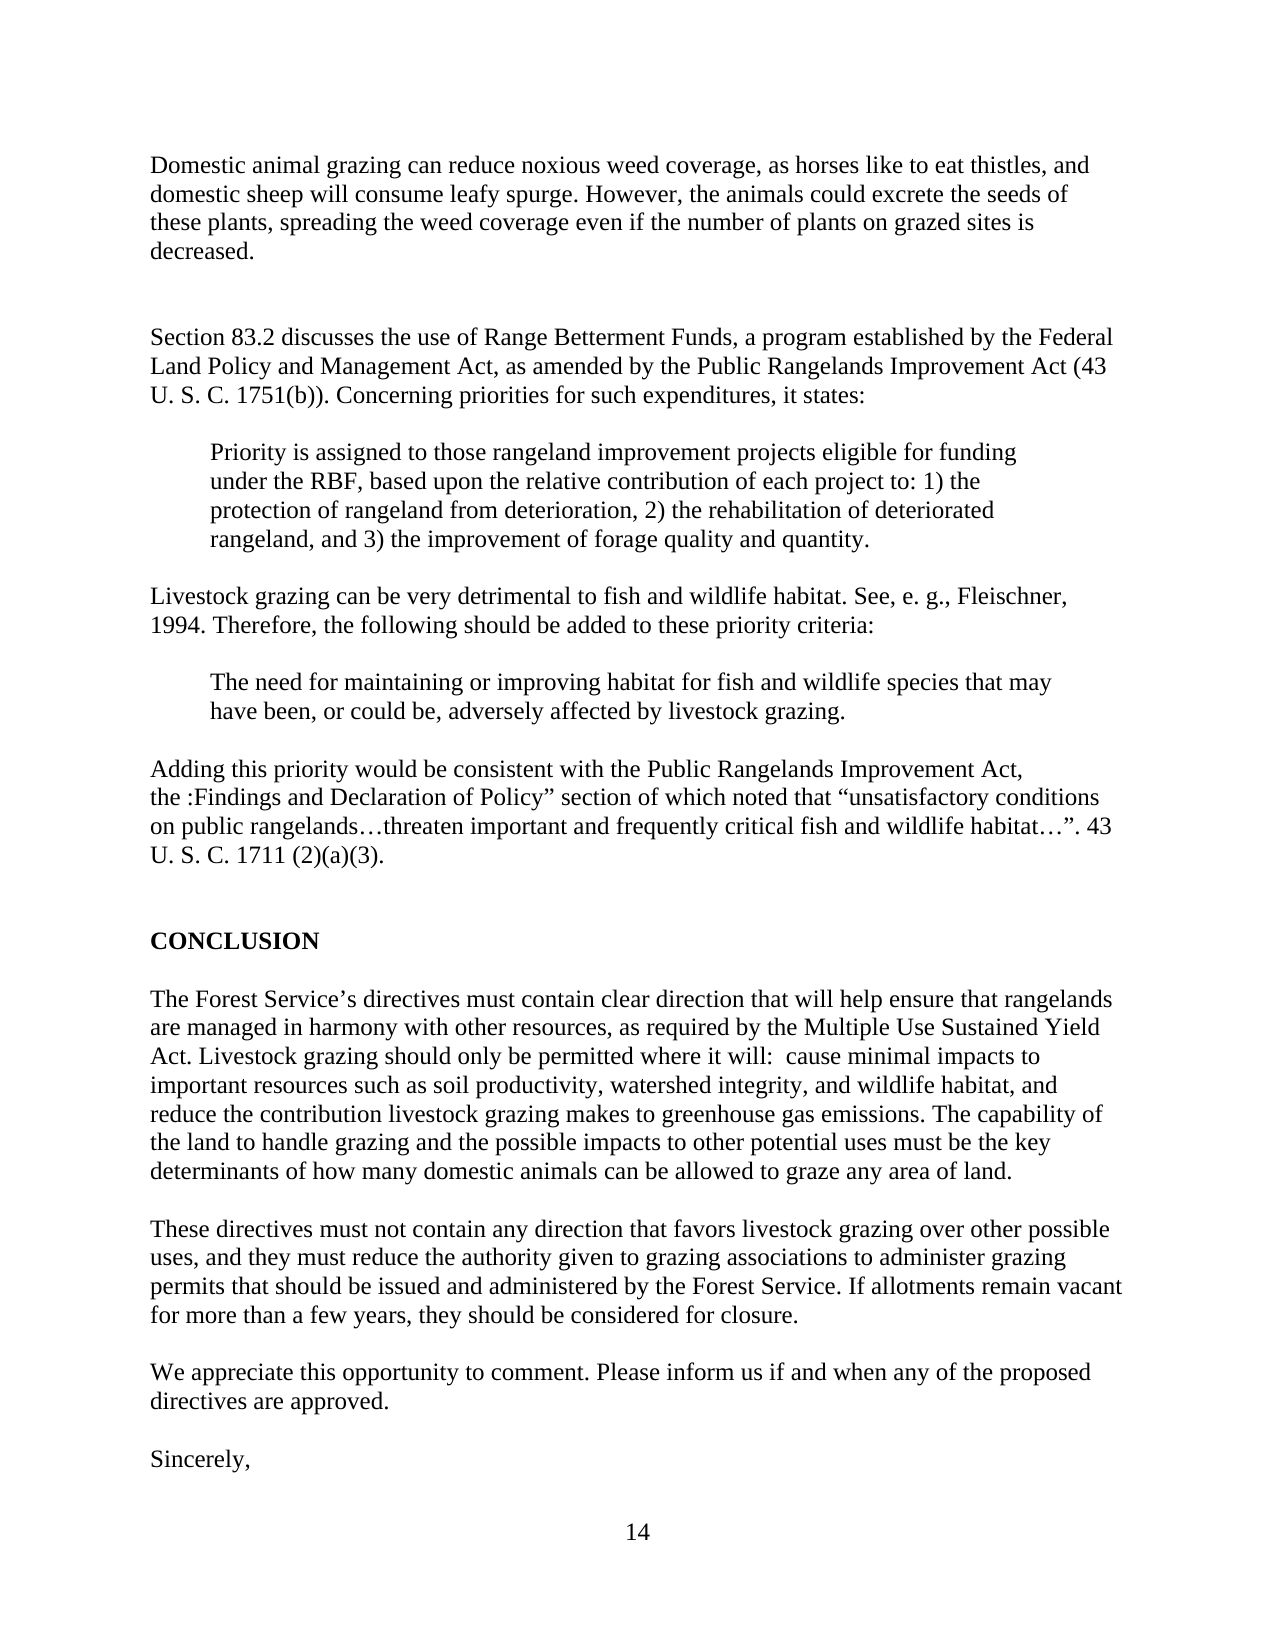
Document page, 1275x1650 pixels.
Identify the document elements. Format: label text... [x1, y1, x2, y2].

text Domestic animal grazing can reduce noxious weed coverage, as horses like to eat thistles, and domestic sheep will consume leafy spurge. However, the animals could excrete the seeds of these plants, spreading the weed coverage even if the number of plants on grazed sites is decreased. [150, 150, 1125, 265]
text Sincerely, [150, 1444, 1125, 1472]
text The Forest Service’s directives must contain clear direction that will help ensure that rangelands are managed in harmony with other resources, as required by the Multiple Use Sustained Yield Act. Livestock grazing should only be permitted where it will: cause minimal impacts to important resources such as soil productivity, watershed integrity, and wildlife habitat, and reduce the contribution livestock grazing makes to greenhouse gas emissions. The capability of the land to handle grazing and the possible impacts to other potential uses must be the key determinants of how many domestic animals can be allowed to graze any area of land. [150, 984, 1125, 1185]
text The need for maintaining or improving habitat for fish and wildlife species that may have been, or could be, adversely affected by livestock grazing. [210, 667, 1065, 725]
text Priority is assigned to those rangeland improvement projects eligible for funding under the RBF, based upon the relative contribution of each project to: 1) the protection of rangeland from deterioration, 2) the rehabilitation of deteriorated rangeland, and 3) the improvement of forage quality and quantity. [210, 437, 1065, 552]
text We appreciate this opportunity to comment. Please inform us if and when any of the proposed directives are approved. [150, 1357, 1125, 1415]
text CONCLUSION [150, 926, 1125, 955]
text These directives must not contain any direction that favors livestock grazing over other possible uses, and they must reduce the authority given to grazing associations to administer grazing permits that should be issued and administered by the Forest Service. If allotments remain vacant for more than a few years, they should be considered for closure. [150, 1214, 1125, 1329]
text Section 83.2 discusses the use of Range Betterment Funds, a program established by the Federal Land Policy and Management Act, as amended by the Public Rangelands Improvement Act (43 U. S. C. 1751(b)). Concerning priorities for such expenditures, it states: [150, 322, 1125, 409]
text Livestock grazing can be very detrimental to fish and wildlife habitat. See, e. g., Fleischner, 1994. Therefore, the following should be added to these priority criteria: [150, 581, 1125, 639]
text Adding this priority would be consistent with the Public Rangelands Improvement Act, the :Findings and Declaration of Policy” section of which noted that “unsatisfactory conditions on public rangelands…threaten important and frequently critical fish and wildlife habitat…”. 43 U. S. C. 1711 (2)(a)(3). [150, 754, 1125, 869]
